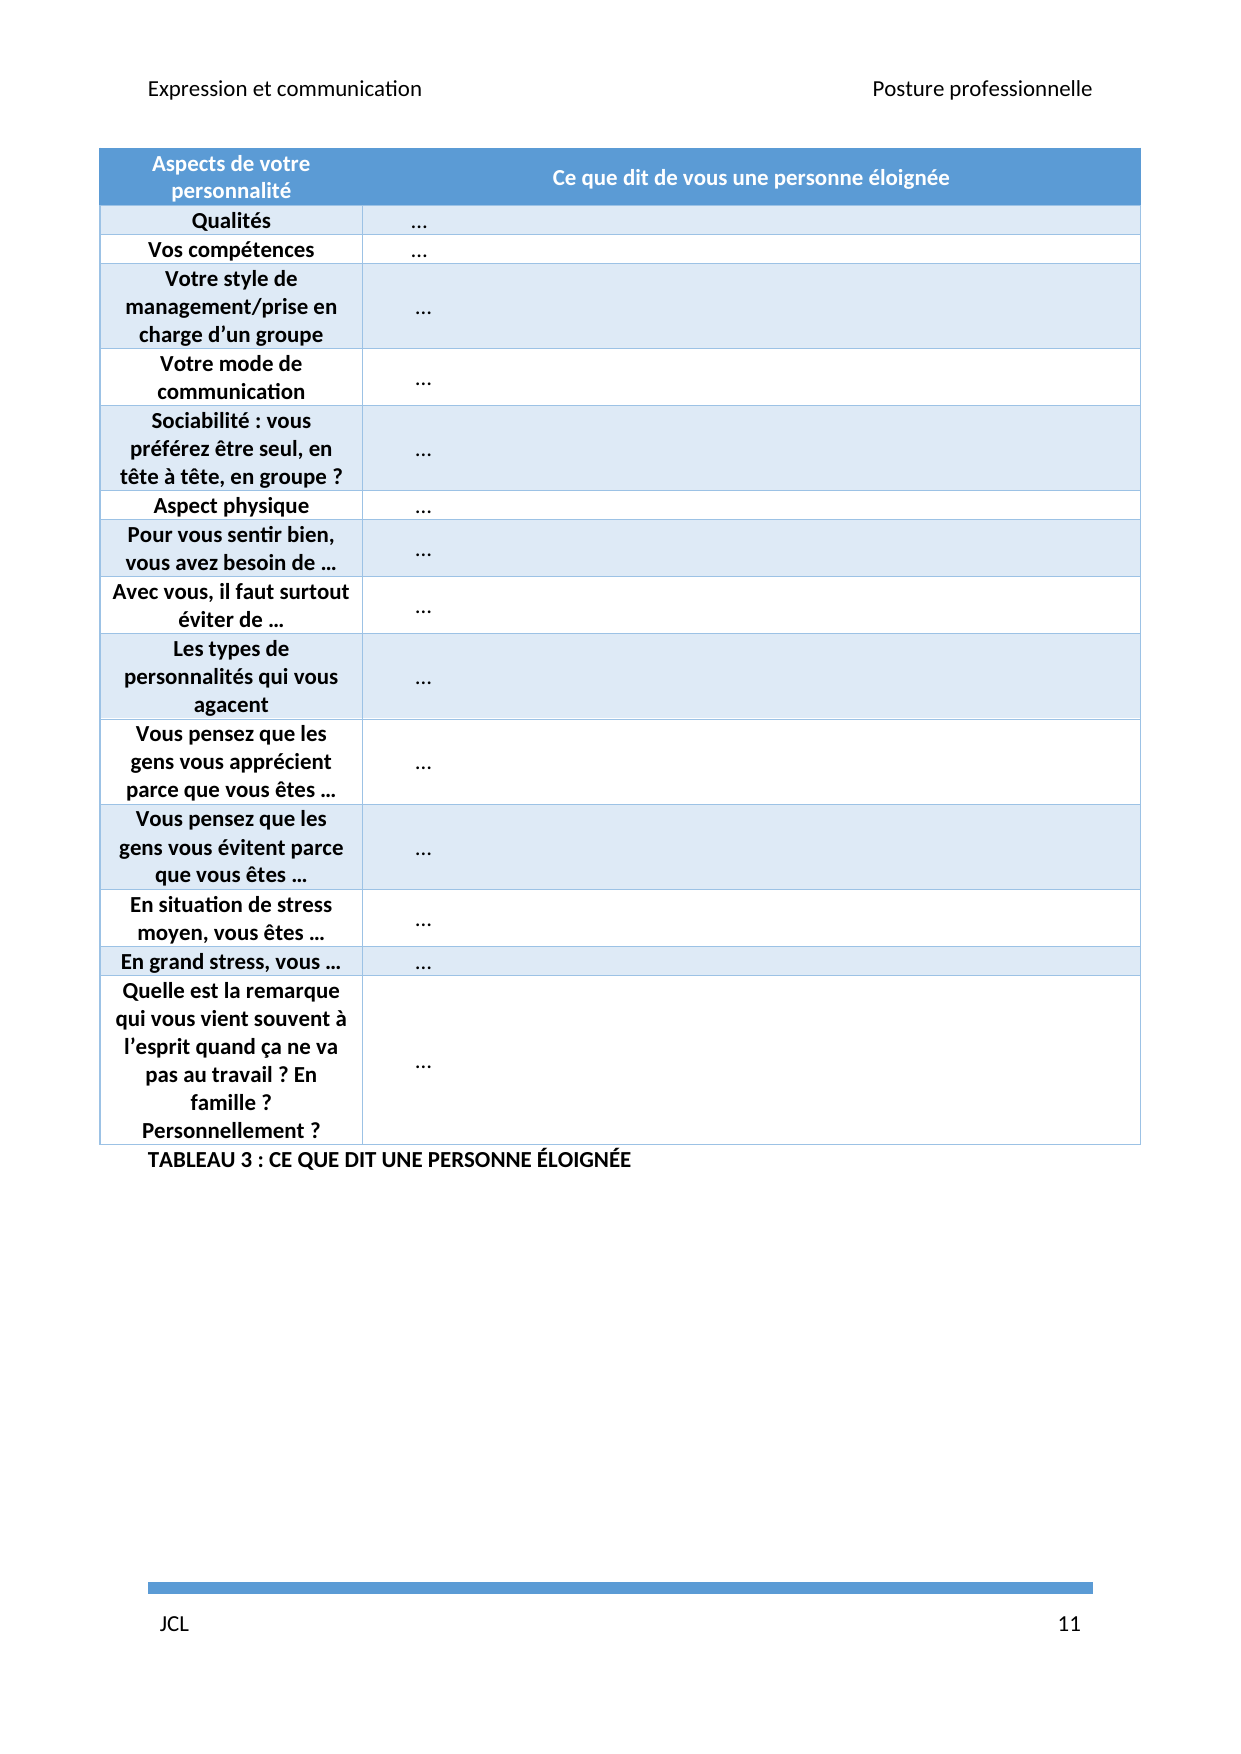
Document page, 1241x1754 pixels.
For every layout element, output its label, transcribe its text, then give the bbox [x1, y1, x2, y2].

table_cell … [363, 520, 1140, 576]
table_cell Sociabilité : vous préférez être seul, en tête à tête, en groupe ? [101, 406, 362, 490]
table_cell … [363, 720, 1140, 803]
text TABLEAU 3 : CE QUE DIT UNE PERSONNE ÉLOIGNÉE [148, 1145, 1093, 1173]
table_cell En situation de stress moyen, vous êtes … [101, 890, 362, 946]
table_cell Qualités [101, 206, 362, 234]
table_cell Aspect physique [101, 491, 362, 519]
table_cell … [363, 349, 1140, 405]
table_cell … [363, 805, 1140, 889]
table_cell Quelle est la remarque qui vous vient souvent à l’esprit quand ça ne va pas au travail ? En famille ? Personnellement ? [101, 976, 362, 1144]
table_cell Vos compétences [101, 235, 362, 263]
table_cell … [363, 491, 1140, 519]
table_header Ce que dit de vous une personne éloignée [363, 149, 1140, 205]
table_cell … [363, 947, 1140, 975]
table_cell … [363, 264, 1140, 348]
table_cell Pour vous sentir bien, vous avez besoin de … [101, 520, 362, 576]
table_cell Vous pensez que les gens vous apprécient parce que vous êtes … [101, 720, 362, 803]
table_cell … [363, 206, 1140, 234]
table_cell Votre mode de communication [101, 349, 362, 405]
table_cell Vous pensez que les gens vous évitent parce que vous êtes … [101, 805, 362, 889]
table_cell Votre style de management/prise en charge d’un groupe [101, 264, 362, 348]
table_cell … [363, 634, 1140, 718]
table_cell … [363, 235, 1140, 263]
table_cell … [363, 976, 1140, 1144]
table_cell Les types de personnalités qui vous agacent [101, 634, 362, 718]
table_cell Avec vous, il faut surtout éviter de … [101, 577, 362, 633]
table_cell En grand stress, vous … [101, 947, 362, 975]
table_header Aspects de votre personnalité [101, 149, 362, 205]
table_cell … [363, 406, 1140, 490]
table_cell … [363, 890, 1140, 946]
table_cell … [363, 577, 1140, 633]
